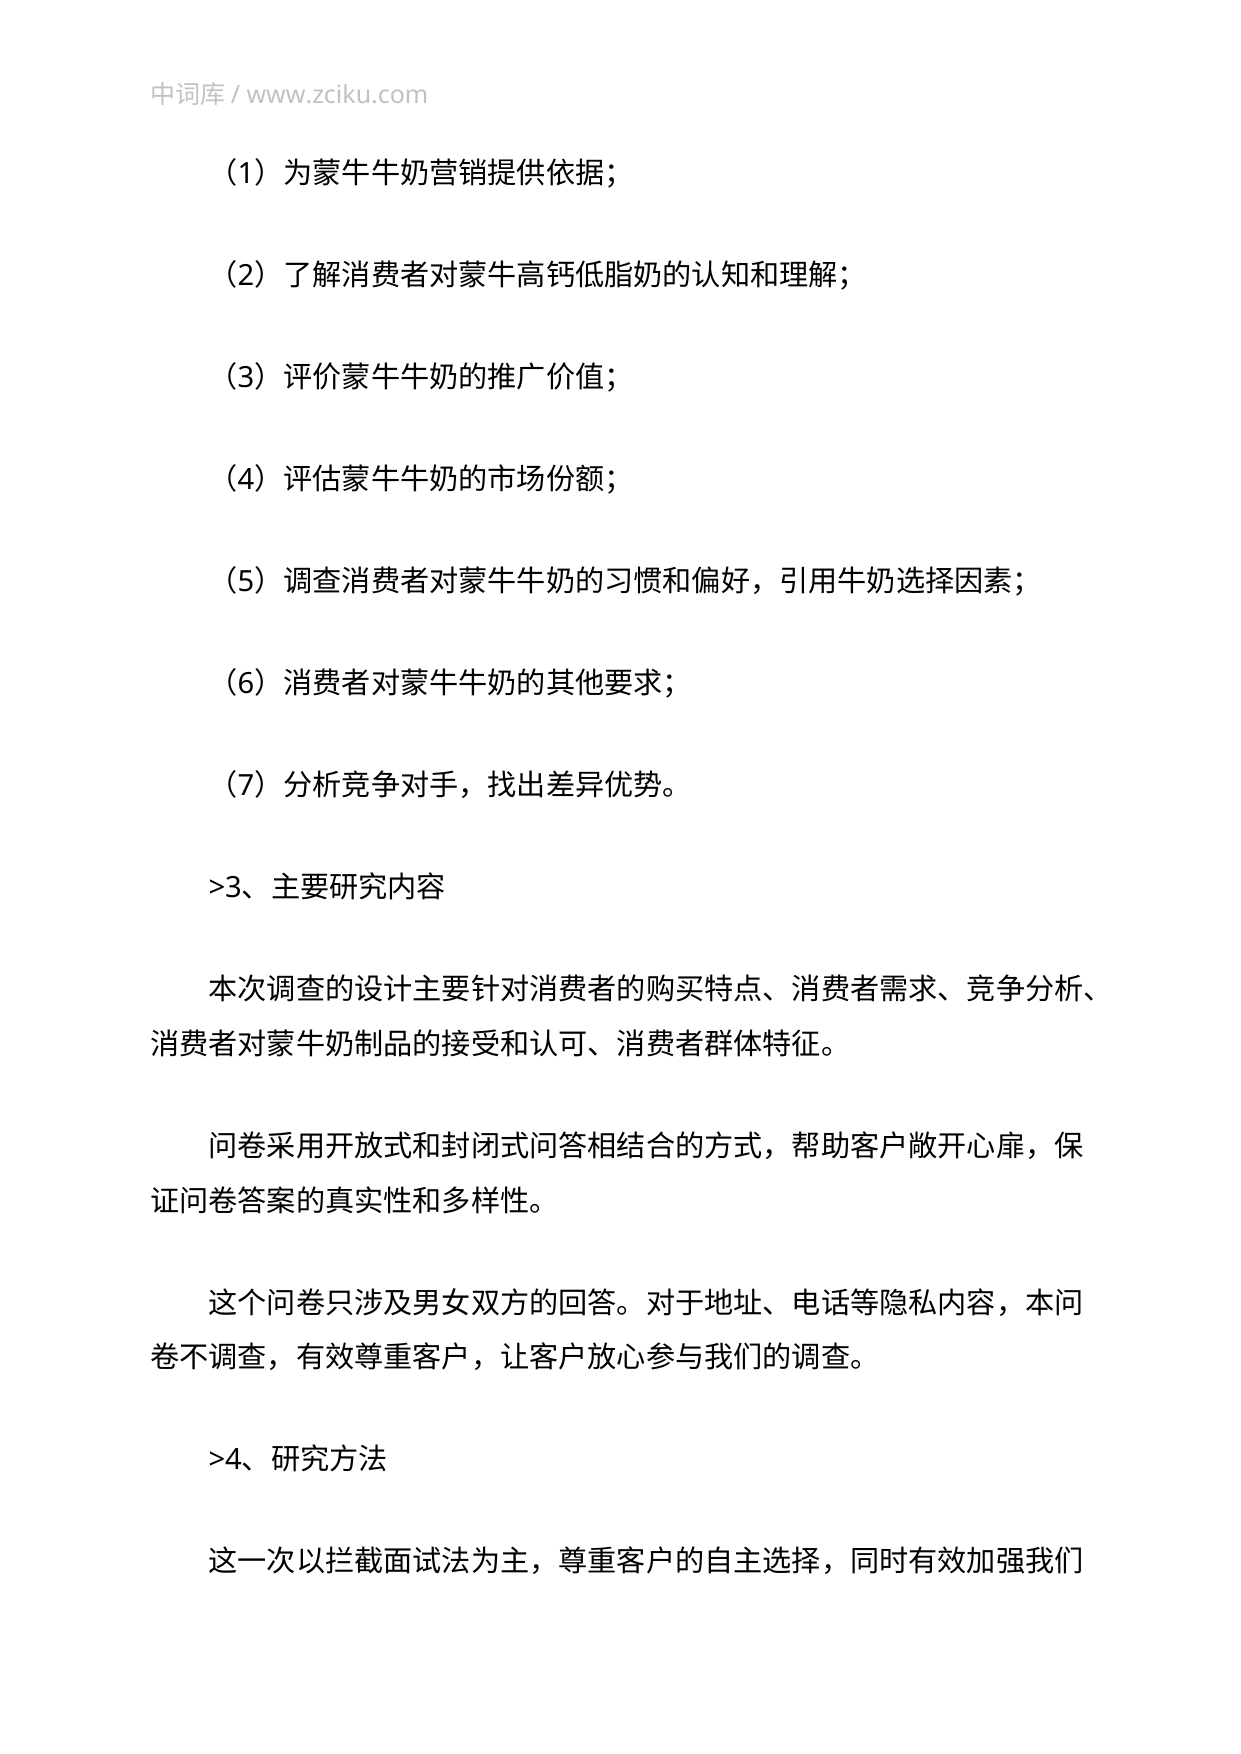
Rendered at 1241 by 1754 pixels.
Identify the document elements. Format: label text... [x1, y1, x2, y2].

text （6）消费者对蒙牛牛奶的其他要求； [150, 660, 1090, 702]
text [150, 1538, 1090, 1580]
text （7）分析竞争对手，找出差异优势。 [150, 762, 1090, 804]
text 这个问卷只涉及男女双方的回答。对于地址、电话等隐私内容，本问卷不调查，有效尊重客户，让客户放心参与我们的调查。 [150, 1279, 1090, 1376]
text （2）了解消费者对蒙牛高钙低脂奶的认知和理解； [150, 252, 1090, 294]
text >4、研究方法 [150, 1436, 1090, 1478]
text （5）调查消费者对蒙牛牛奶的习惯和偏好，引用牛奶选择因素； [150, 558, 1090, 600]
text （3）评价蒙牛牛奶的推广价值； [150, 354, 1090, 396]
text >3、主要研究内容 [150, 864, 1090, 906]
text （1）为蒙牛牛奶营销提供依据； [150, 150, 1090, 192]
text 本次调查的设计主要针对消费者的购买特点、消费者需求、竞争分析、消费者对蒙牛奶制品的接受和认可、消费者群体特征。 [150, 966, 1090, 1063]
text 问卷采用开放式和封闭式问答相结合的方式，帮助客户敞开心扉，保证问卷答案的真实性和多样性。 [150, 1122, 1090, 1220]
text （4）评估蒙牛牛奶的市场份额； [150, 456, 1090, 498]
